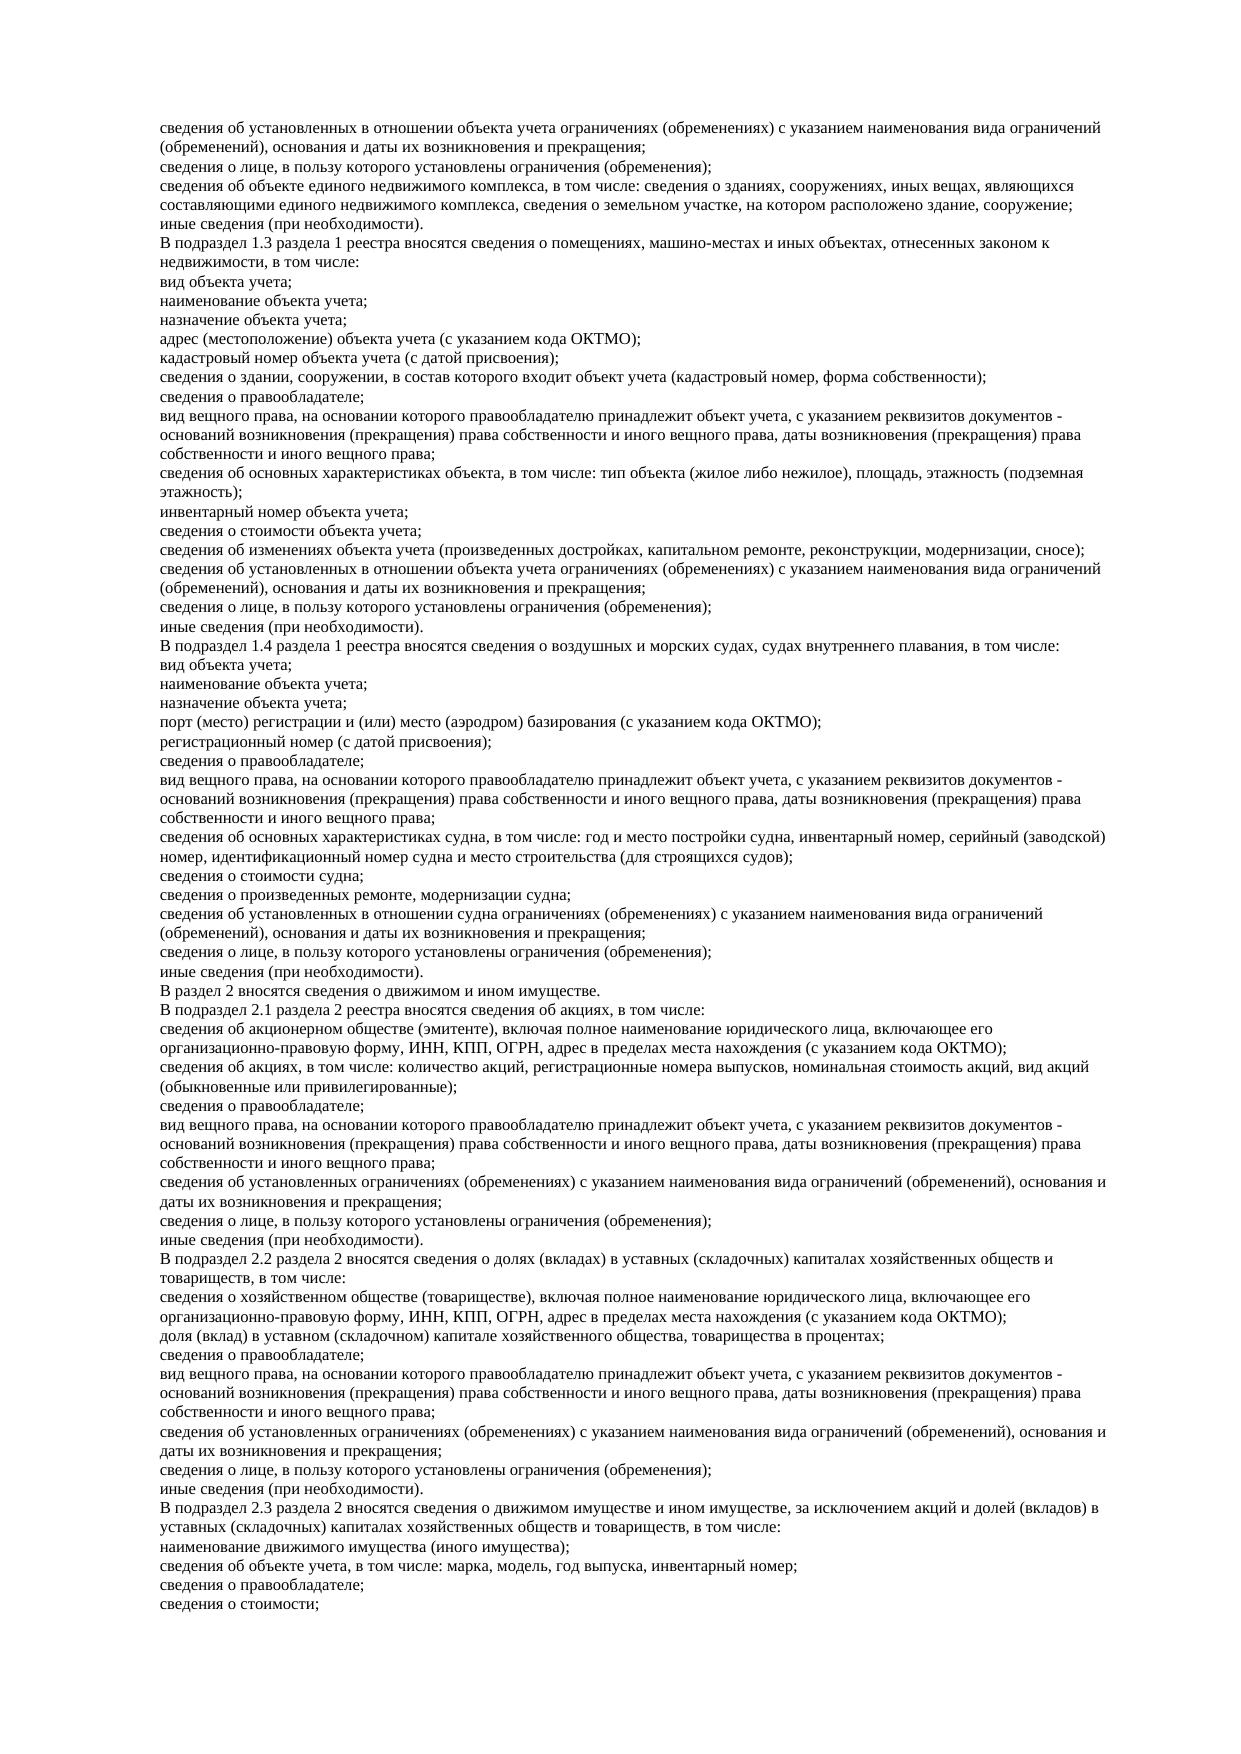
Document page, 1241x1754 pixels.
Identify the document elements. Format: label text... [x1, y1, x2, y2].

text сведения о лице, в пользу которого установлены ограничения (обременения); [159, 1211, 1110, 1230]
text сведения о правообладателе; [159, 1345, 1110, 1364]
text сведения об основных характеристиках судна, в том числе: год и место постройки судна, инвентарный номер, серийный (заводской) номер, идентификационный номер судна и место строительства (для строящихся судов); [159, 827, 1110, 866]
text сведения о правообладателе; [159, 1096, 1110, 1115]
text сведения о лице, в пользу которого установлены ограничения (обременения); [159, 597, 1110, 616]
text назначение объекта учета; [159, 693, 1110, 712]
text кадастровый номер объекта учета (с датой присвоения); [159, 348, 1110, 367]
text порт (место) регистрации и (или) место (аэродром) базирования (с указанием кода ОКТМО); [159, 712, 1110, 731]
text иные сведения (при необходимости). [159, 214, 1110, 233]
text В подраздел 2.2 раздела 2 вносятся сведения о долях (вкладах) в уставных (складочных) капиталах хозяйственных обществ и товариществ, в том числе: [159, 1249, 1110, 1287]
text доля (вклад) в уставном (складочном) капитале хозяйственного общества, товарищества в процентах; [159, 1326, 1110, 1345]
text В подраздел 2.1 раздела 2 реестра вносятся сведения об акциях, в том числе: [159, 1000, 1110, 1019]
text сведения об акциях, в том числе: количество акций, регистрационные номера выпусков, номинальная стоимость акций, вид акций (обыкновенные или привилегированные); [159, 1057, 1110, 1096]
text иные сведения (при необходимости). [159, 1479, 1110, 1498]
text наименование объекта учета; [159, 674, 1110, 693]
text сведения о стоимости судна; [159, 866, 1110, 885]
text сведения об установленных в отношении объекта учета ограничениях (обременениях) с указанием наименования вида ограничений (обременений), основания и даты их возникновения и прекращения; [159, 118, 1110, 156]
text В подраздел 2.3 раздела 2 вносятся сведения о движимом имуществе и ином имуществе, за исключением акций и долей (вкладов) в уставных (складочных) капиталах хозяйственных обществ и товариществ, в том числе: [159, 1498, 1110, 1536]
text сведения о произведенных ремонте, модернизации судна; [159, 885, 1110, 904]
text сведения об объекте учета, в том числе: марка, модель, год выпуска, инвентарный номер; [159, 1556, 1110, 1575]
text сведения о правообладателе; [159, 386, 1110, 406]
text наименование объекта учета; [159, 291, 1110, 310]
text сведения о лице, в пользу которого установлены ограничения (обременения); [159, 942, 1110, 961]
text иные сведения (при необходимости). [159, 961, 1110, 981]
text сведения об основных характеристиках объекта, в том числе: тип объекта (жилое либо нежилое), площадь, этажность (подземная этажность); [159, 463, 1110, 501]
text В раздел 2 вносятся сведения о движимом и ином имуществе. [159, 981, 1110, 1000]
text В подраздел 1.4 раздела 1 реестра вносятся сведения о воздушных и морских судах, судах внутреннего плавания, в том числе: [159, 636, 1110, 655]
text наименование движимого имущества (иного имущества); [159, 1536, 1110, 1556]
text сведения об изменениях объекта учета (произведенных достройках, капитальном ремонте, реконструкции, модернизации, сносе); [159, 540, 1110, 559]
text сведения об акционерном обществе (эмитенте), включая полное наименование юридического лица, включающее его организационно-правовую форму, ИНН, КПП, ОГРН, адрес в пределах места нахождения (с указанием кода ОКТМО); [159, 1019, 1110, 1057]
text сведения о стоимости объекта учета; [159, 521, 1110, 540]
text вид объекта учета; [159, 655, 1110, 674]
text сведения об объекте единого недвижимого комплекса, в том числе: сведения о зданиях, сооружениях, иных вещах, являющихся составляющими единого недвижимого комплекса, сведения о земельном участке, на котором расположено здание, сооружение; [159, 176, 1110, 214]
text сведения о хозяйственном обществе (товариществе), включая полное наименование юридического лица, включающее его организационно-правовую форму, ИНН, КПП, ОГРН, адрес в пределах места нахождения (с указанием кода ОКТМО); [159, 1287, 1110, 1326]
text сведения об установленных в отношении объекта учета ограничениях (обременениях) с указанием наименования вида ограничений (обременений), основания и даты их возникновения и прекращения; [159, 559, 1110, 597]
text сведения о лице, в пользу которого установлены ограничения (обременения); [159, 1460, 1110, 1479]
text сведения о здании, сооружении, в состав которого входит объект учета (кадастровый номер, форма собственности); [159, 367, 1110, 386]
text сведения о правообладателе; [159, 751, 1110, 770]
text В подраздел 1.3 раздела 1 реестра вносятся сведения о помещениях, машино-местах и иных объектах, отнесенных законом к недвижимости, в том числе: [159, 233, 1110, 271]
text назначение объекта учета; [159, 310, 1110, 329]
text инвентарный номер объекта учета; [159, 501, 1110, 521]
text сведения о лице, в пользу которого установлены ограничения (обременения); [159, 156, 1110, 176]
text адрес (местоположение) объекта учета (с указанием кода ОКТМО); [159, 329, 1110, 348]
text вид объекта учета; [159, 271, 1110, 291]
text сведения о стоимости; [159, 1594, 1110, 1613]
text иные сведения (при необходимости). [159, 616, 1110, 636]
text сведения о правообладателе; [159, 1575, 1110, 1594]
text регистрационный номер (с датой присвоения); [159, 731, 1110, 751]
text сведения об установленных в отношении судна ограничениях (обременениях) с указанием наименования вида ограничений (обременений), основания и даты их возникновения и прекращения; [159, 904, 1110, 942]
text иные сведения (при необходимости). [159, 1230, 1110, 1249]
